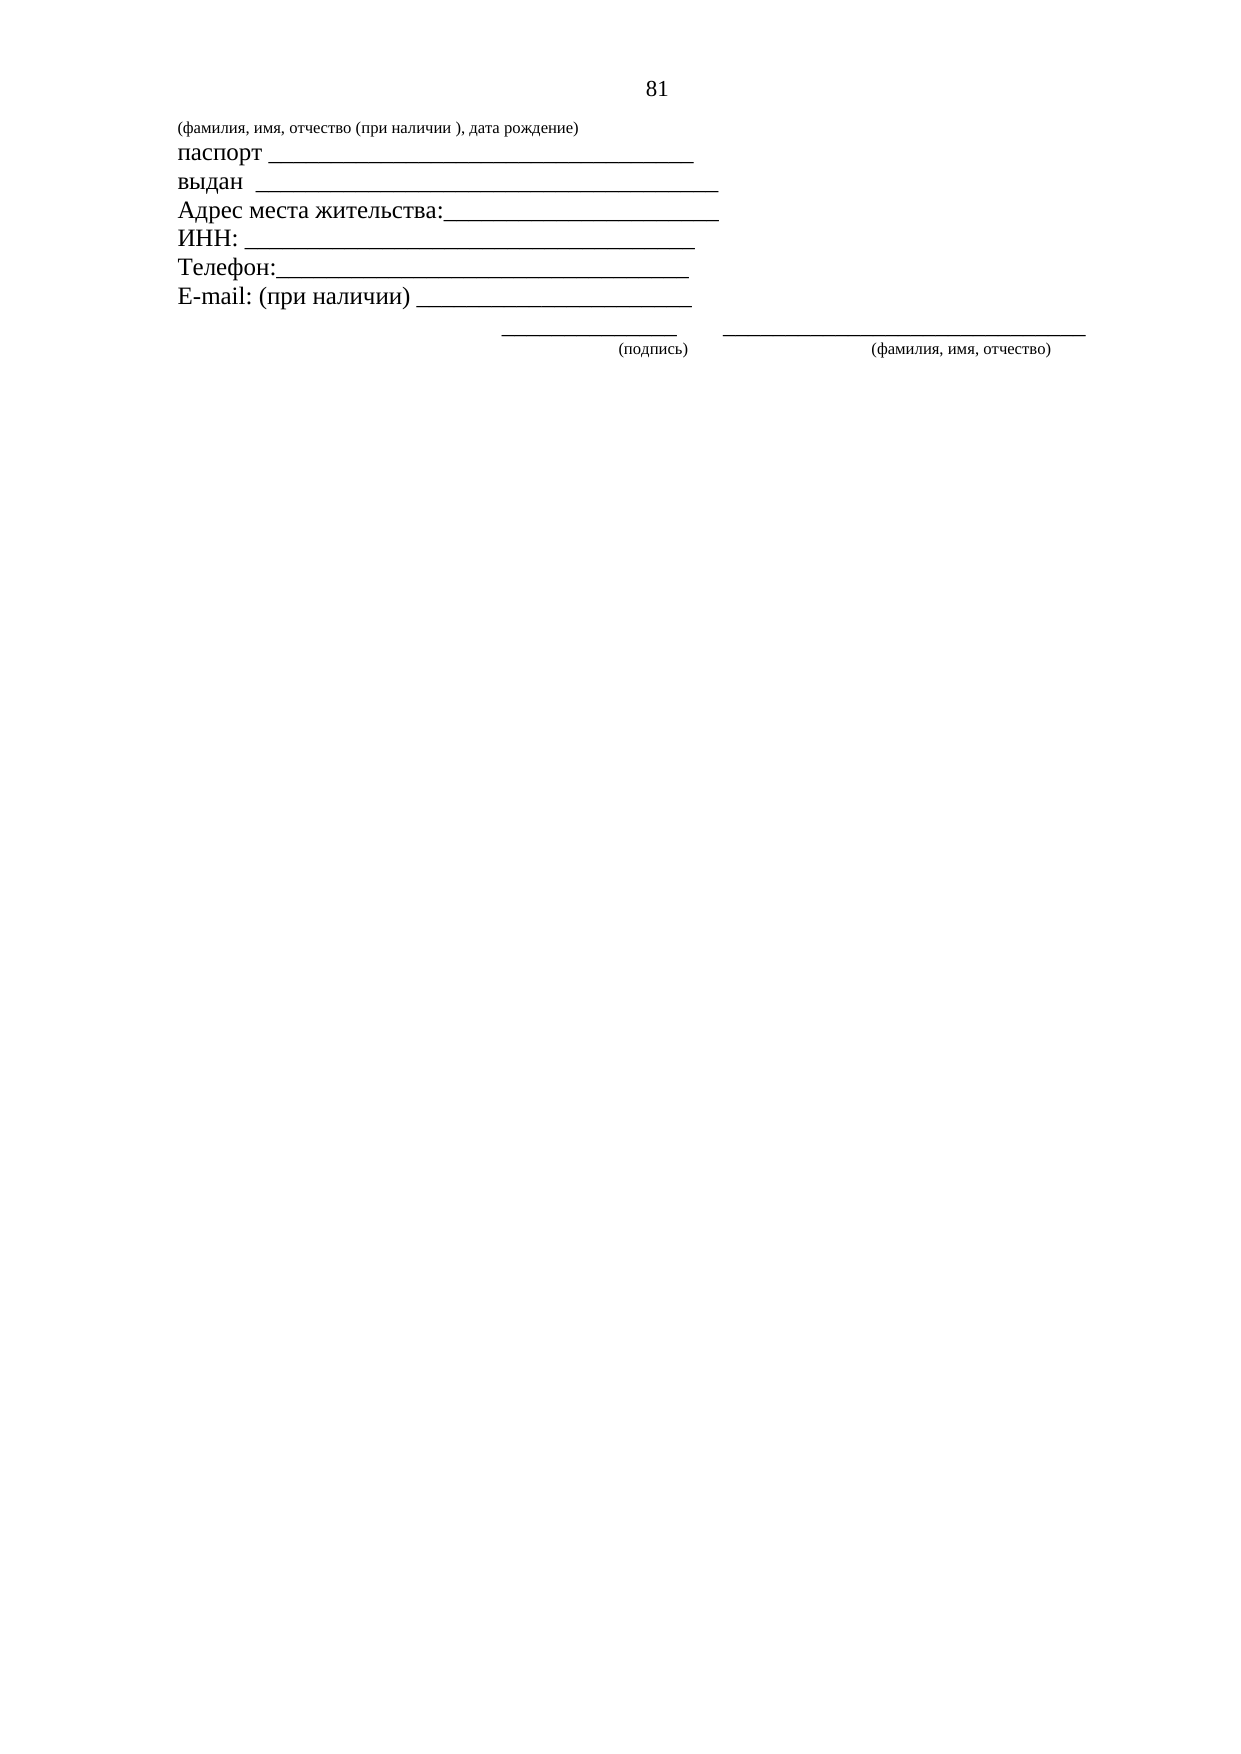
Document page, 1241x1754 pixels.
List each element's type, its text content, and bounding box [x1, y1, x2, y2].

text выдан _____________________________________ [133, 166, 1181, 195]
text Телефон:_________________________________ [133, 252, 1181, 281]
text паспорт __________________________________ [133, 137, 1181, 166]
text (подпись) (фамилия, имя, отчество) [133, 338, 1181, 358]
text E-mail: (при наличии) ______________________ [133, 281, 1181, 310]
text ИНН: ____________________________________ [133, 223, 1181, 252]
text (фамилия, имя, отчество (при наличии ), дата рождение) [133, 118, 1181, 137]
text Адрес места жительства:______________________ [133, 195, 1181, 223]
text ______________ _____________________________ [133, 310, 1181, 338]
